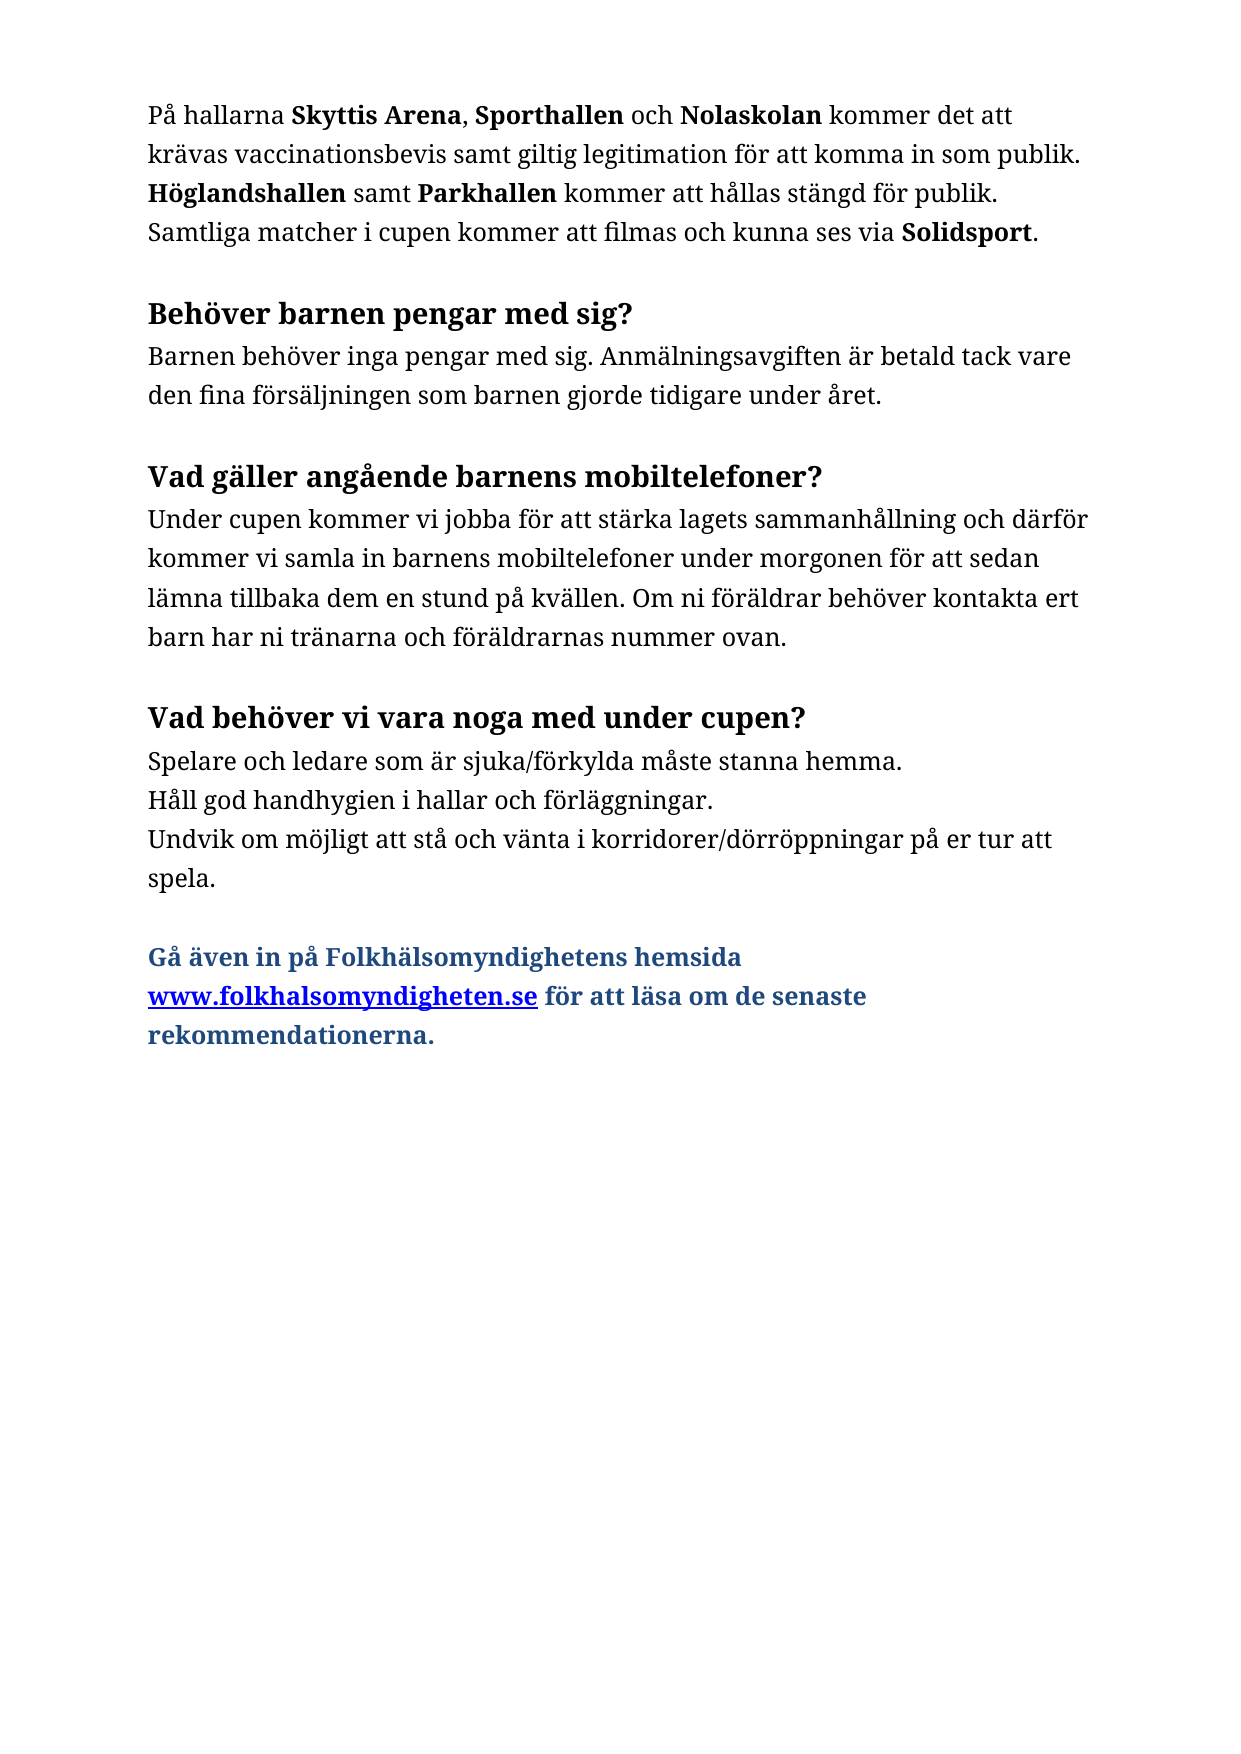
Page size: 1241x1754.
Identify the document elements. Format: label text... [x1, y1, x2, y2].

text Behöver barnen pengar med sig? [148, 293, 1092, 333]
text Vad behöver vi vara noga med under cupen? [148, 698, 1092, 737]
text På hallarna Skyttis Arena, Sporthallen och Nolaskolan kommer det att krävas vaccinationsbevis samt giltig legitimation för att komma in som publik. Höglandshallen samt Parkhallen kommer att hållas stängd för publik. Samtliga matcher i cupen kommer att filmas och kunna ses via Solidsport. [148, 97, 1092, 249]
text Barnen behöver inga pengar med sig. Anmälningsavgiften är betald tack vare den fina försäljningen som barnen gjorde tidigare under året. [148, 339, 1092, 412]
text Under cupen kommer vi jobba för att stärka lagets sammanhållning och därför kommer vi samla in barnens mobiltelefoner under morgonen för att sedan lämna tillbaka dem en stund på kvällen. Om ni föräldrar behöver kontakta ert barn har ni tränarna och föräldrarnas nummer ovan. [148, 502, 1092, 653]
text Vad gäller angående barnens mobiltelefoner? [148, 456, 1092, 496]
text Spelare och ledare som är sjuka/förkylda måste stanna hemma. Håll god handhygien i hallar och förläggningar. Undvik om möjligt att stå och vänta i korridorer/dörröppningar på er tur att spela. [148, 743, 1092, 934]
text Gå även in på Folkhälsomyndighetens hemsida www.folkhalsomyndigheten.se för att läsa om de senaste rekommendationerna. [148, 939, 1092, 1091]
